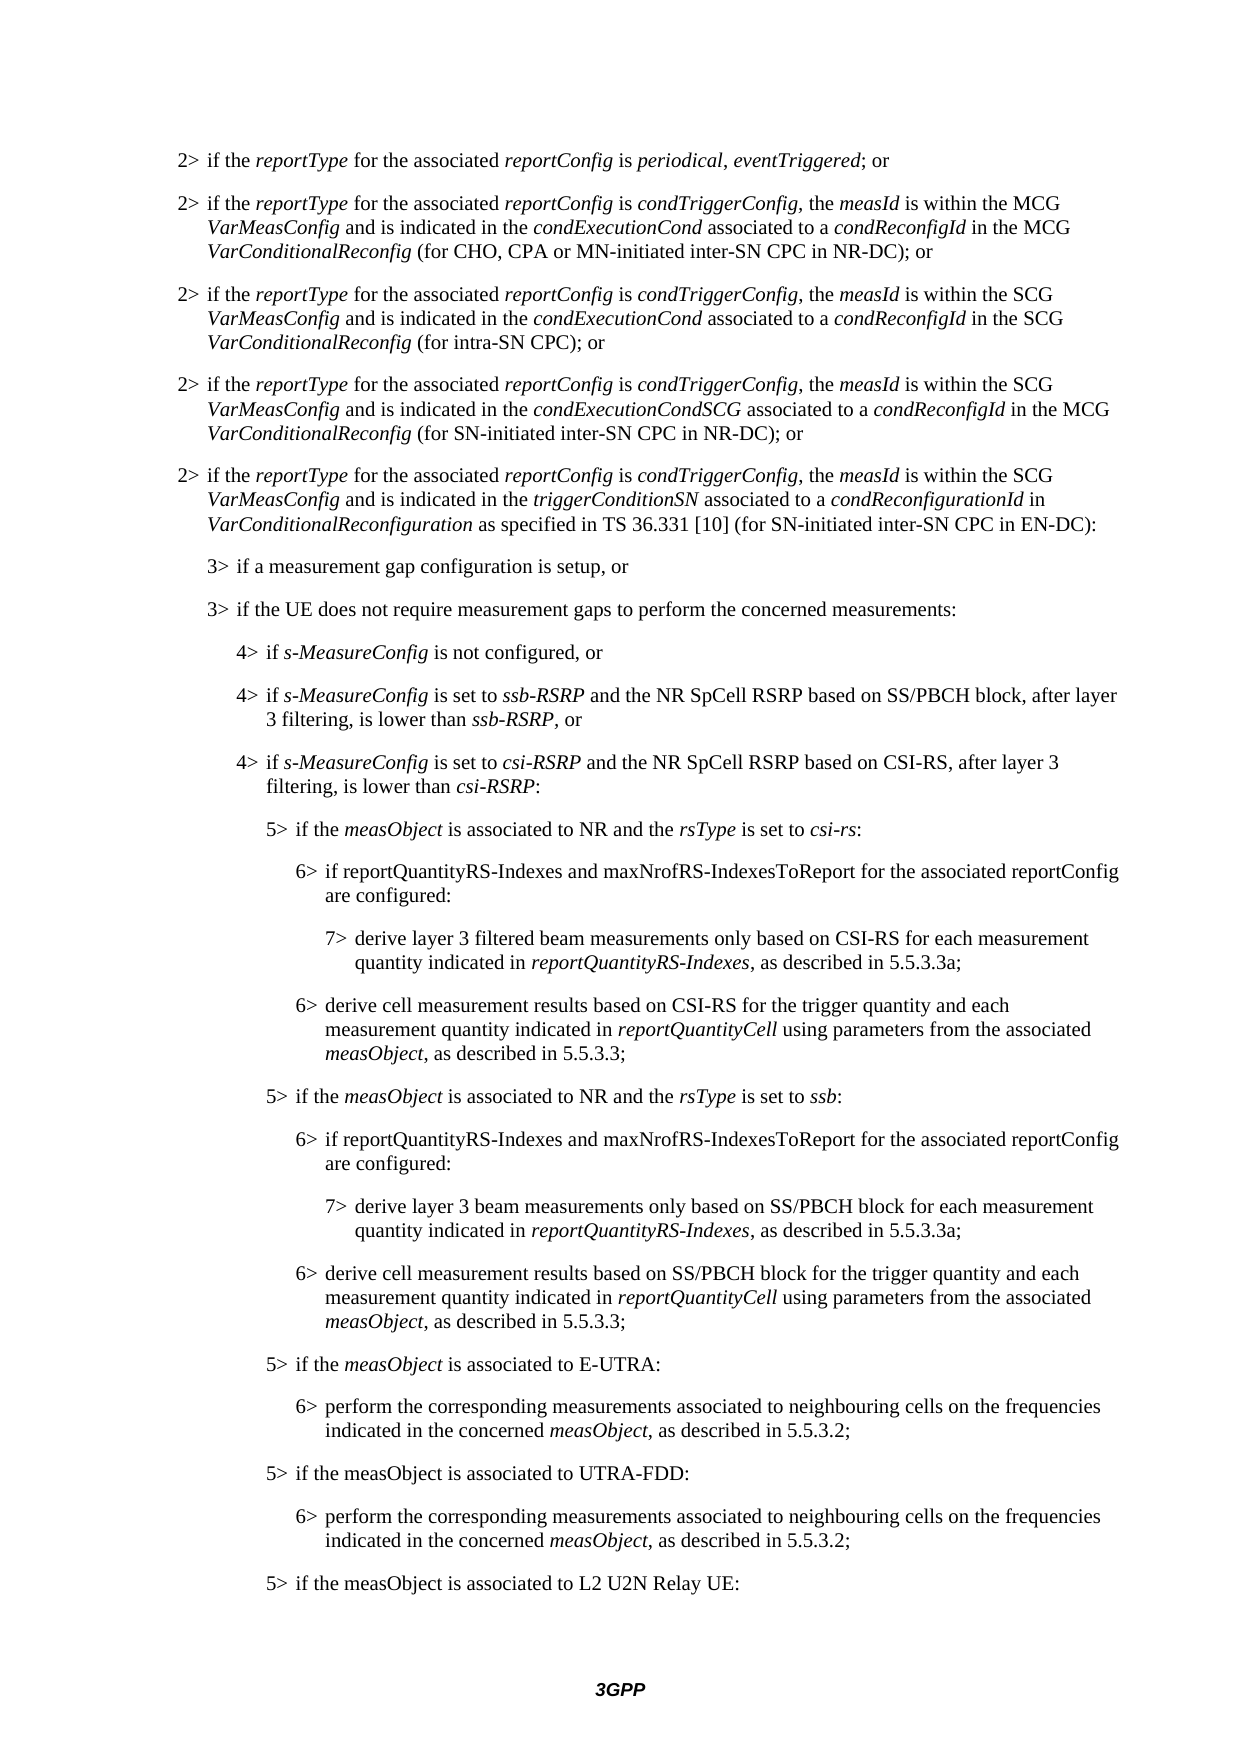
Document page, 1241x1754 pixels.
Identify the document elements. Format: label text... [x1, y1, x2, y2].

text 3> if the UE does not require measurement gaps to perform the concerned measurements: [207, 597, 1122, 621]
text 6> perform the corresponding measurements associated to neighbouring cells on the frequencies indicated in the concerned measObject, as described in 5.5.3.2; [295, 1504, 1122, 1552]
text 5> if the measObject is associated to UTRA-FDD: [266, 1461, 1122, 1485]
text 5> if the measObject is associated to NR and the rsType is set to csi-rs: [266, 816, 1122, 841]
text 4> if s-MeasureConfig is not configured, or [236, 640, 1122, 664]
text 7> derive layer 3 filtered beam measurements only based on CSI-RS for each measurement quantity indicated in reportQuantityRS-Indexes, as described in 5.5.3.3a; [325, 926, 1122, 974]
text 6> derive cell measurement results based on SS/PBCH block for the trigger quantity and each measurement quantity indicated in reportQuantityCell using parameters from the associated measObject, as described in 5.5.3.3; [295, 1261, 1122, 1333]
text 6> perform the corresponding measurements associated to neighbouring cells on the frequencies indicated in the concerned measObject, as described in 5.5.3.2; [295, 1394, 1122, 1442]
text 5> if the measObject is associated to NR and the rsType is set to ssb: [266, 1084, 1122, 1108]
text 5> if the measObject is associated to L2 U2N Relay UE: [266, 1571, 1122, 1595]
text 2> if the reportType for the associated reportConfig is condTriggerConfig, the measId is within the SCG VarMeasConfig and is indicated in the triggerConditionSN associated to a condReconfigurationId in VarConditionalReconfiguration as specified in TS 36.331 [10] (for SN-initiated inter-SN CPC in EN-DC): [177, 463, 1122, 536]
text 2> if the reportType for the associated reportConfig is condTriggerConfig, the measId is within the MCG VarMeasConfig and is indicated in the condExecutionCond associated to a condReconfigId in the MCG VarConditionalReconfig (for CHO, CPA or MN-initiated inter-SN CPC in NR-DC); or [177, 191, 1122, 263]
text 6> if reportQuantityRS-Indexes and maxNrofRS-IndexesToReport for the associated reportConfig are configured: [295, 1127, 1122, 1175]
text 7> derive layer 3 beam measurements only based on SS/PBCH block for each measurement quantity indicated in reportQuantityRS-Indexes, as described in 5.5.3.3a; [325, 1194, 1122, 1242]
text 5> if the measObject is associated to E-UTRA: [266, 1351, 1122, 1376]
text 2> if the reportType for the associated reportConfig is condTriggerConfig, the measId is within the SCG VarMeasConfig and is indicated in the condExecutionCond associated to a condReconfigId in the SCG VarConditionalReconfig (for intra-SN CPC); or [177, 281, 1122, 354]
text 3> if a measurement gap configuration is setup, or [207, 554, 1122, 578]
text 4> if s-MeasureConfig is set to csi-RSRP and the NR SpCell RSRP based on CSI-RS, after layer 3 filtering, is lower than csi-RSRP: [236, 749, 1122, 798]
text 2> if the reportType for the associated reportConfig is periodical, eventTriggered; or [177, 148, 1122, 172]
text 6> derive cell measurement results based on CSI-RS for the trigger quantity and each measurement quantity indicated in reportQuantityCell using parameters from the associated measObject, as described in 5.5.3.3; [295, 993, 1122, 1065]
text 4> if s-MeasureConfig is set to ssb-RSRP and the NR SpCell RSRP based on SS/PBCH block, after layer 3 filtering, is lower than ssb-RSRP, or [236, 683, 1122, 731]
text 2> if the reportType for the associated reportConfig is condTriggerConfig, the measId is within the SCG VarMeasConfig and is indicated in the condExecutionCondSCG associated to a condReconfigId in the MCG VarConditionalReconfig (for SN-initiated inter-SN CPC in NR-DC); or [177, 372, 1122, 444]
text 6> if reportQuantityRS-Indexes and maxNrofRS-IndexesToReport for the associated reportConfig are configured: [295, 859, 1122, 907]
